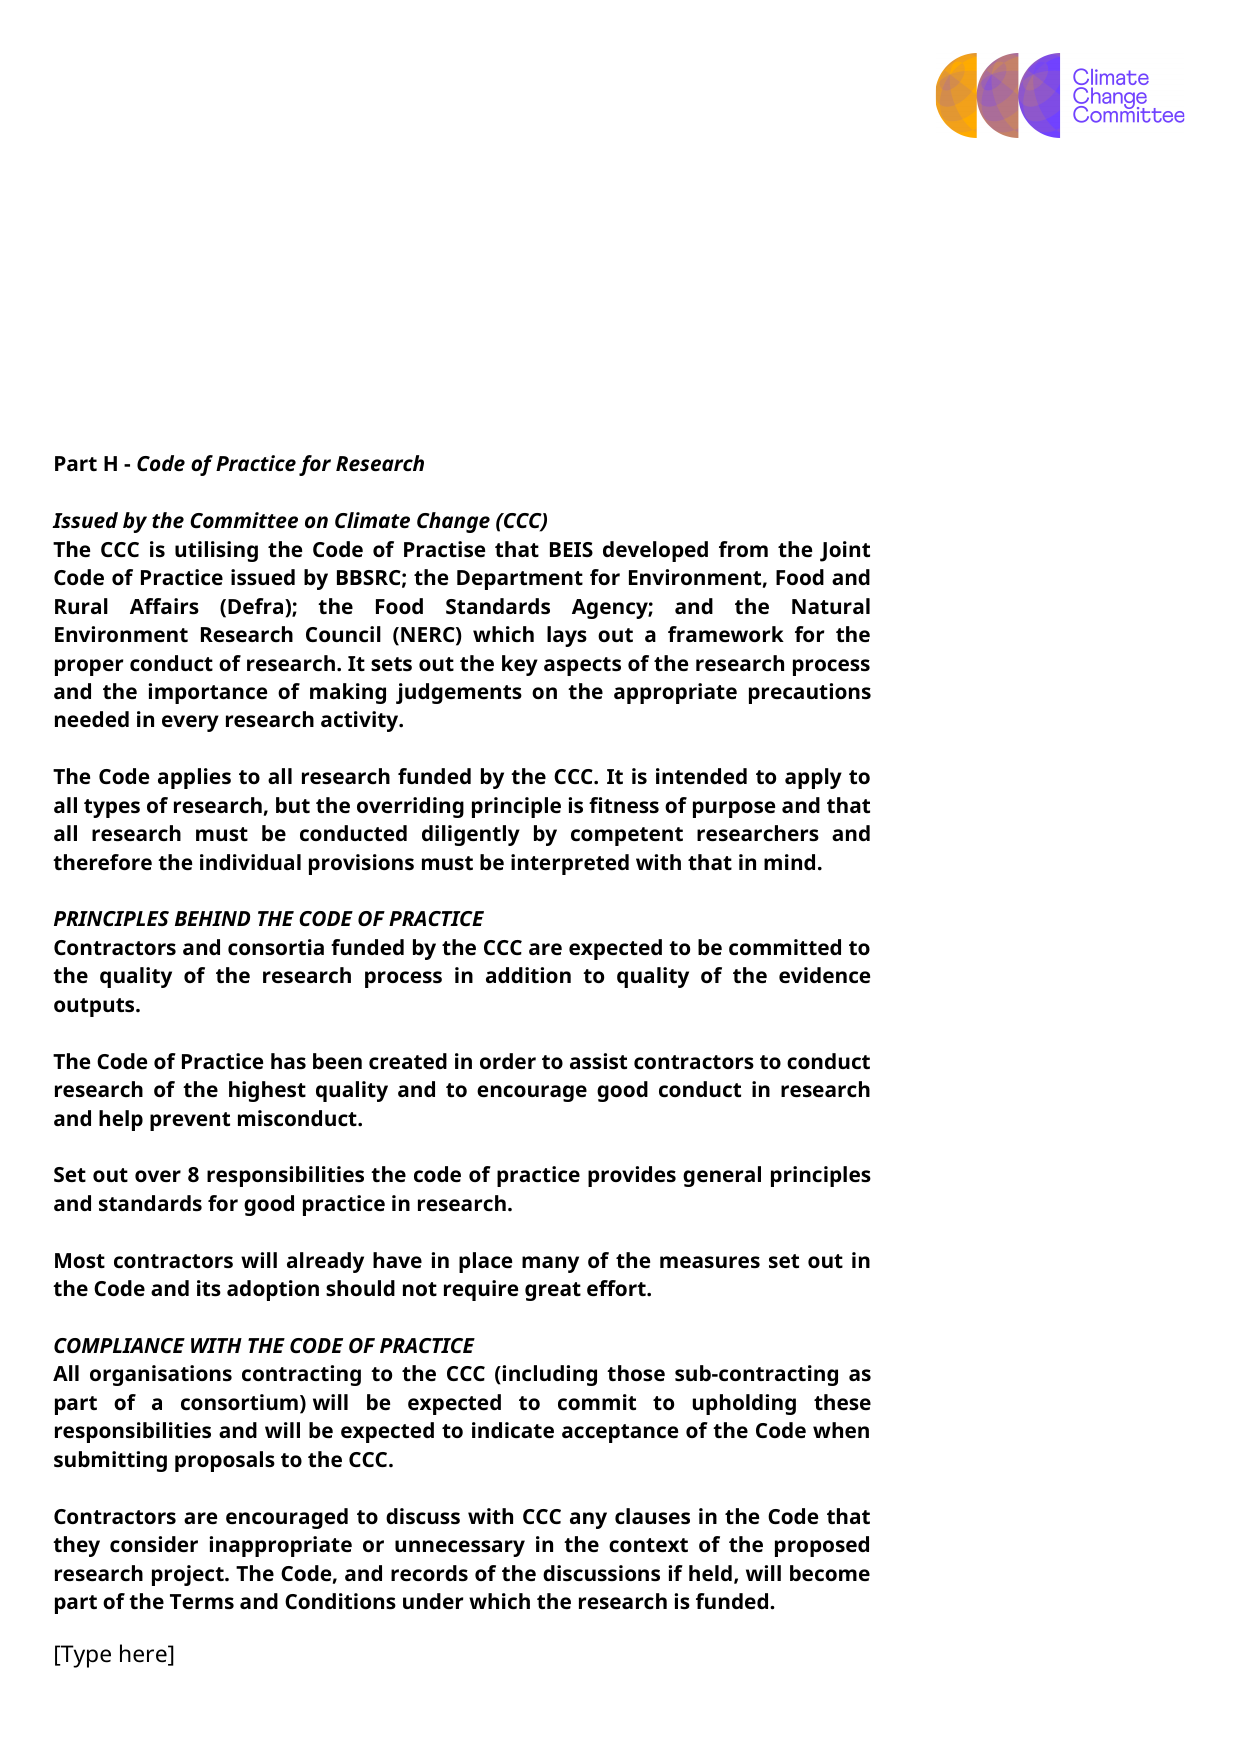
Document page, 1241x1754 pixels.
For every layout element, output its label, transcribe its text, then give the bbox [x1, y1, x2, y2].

text Issued by the Committee on Climate Change (CCC) [53, 506, 872, 535]
text All organisations contracting to the CCC (including those sub-contracting as part of a consortium) will be expected to commit to upholding these responsibilities and will be expected to indicate acceptance of the Code when submitting proposals to the CCC. [53, 1359, 872, 1473]
text Contractors are encouraged to discuss with CCC any clauses in the Code that they consider inappropriate or unnecessary in the context of the proposed research project. The Code, and records of the discussions if held, will become part of the Terms and Conditions under which the research is funded. [53, 1502, 872, 1616]
text Part H - Code of Practice for Research [53, 449, 872, 478]
text The Code applies to all research funded by the CCC. It is intended to apply to all types of research, but the overriding principle is fitness of purpose and that all research must be conducted diligently by competent researchers and therefore the individual provisions must be interpreted with that in mind. [53, 762, 872, 876]
text COMPLIANCE WITH THE CODE OF PRACTICE [53, 1331, 872, 1359]
text The Code of Practice has been created in order to assist contractors to conduct research of the highest quality and to encourage good conduct in research and help prevent misconduct. [53, 1047, 872, 1132]
text Set out over 8 responsibilities the code of practice provides general principles and standards for good practice in research. [53, 1161, 872, 1217]
picture [935, 53, 1185, 138]
text PRINCIPLES BEHIND THE CODE OF PRACTICE [53, 904, 872, 933]
text The CCC is utilising the Code of Practise that BEIS developed from the Joint Code of Practice issued by BBSRC; the Department for Environment, Food and Rural Affairs (Defra); the Food Standards Agency; and the Natural Environment Research Council (NERC) which lays out a framework for the proper conduct of research. It sets out the key aspects of the research process and the importance of making judgements on the appropriate precautions needed in every research activity. [53, 535, 872, 734]
text Contractors and consortia funded by the CCC are expected to be committed to the quality of the research process in addition to quality of the evidence outputs. [53, 933, 872, 1018]
text Most contractors will already have in place many of the measures set out in the Code and its adoption should not require great effort. [53, 1246, 872, 1303]
